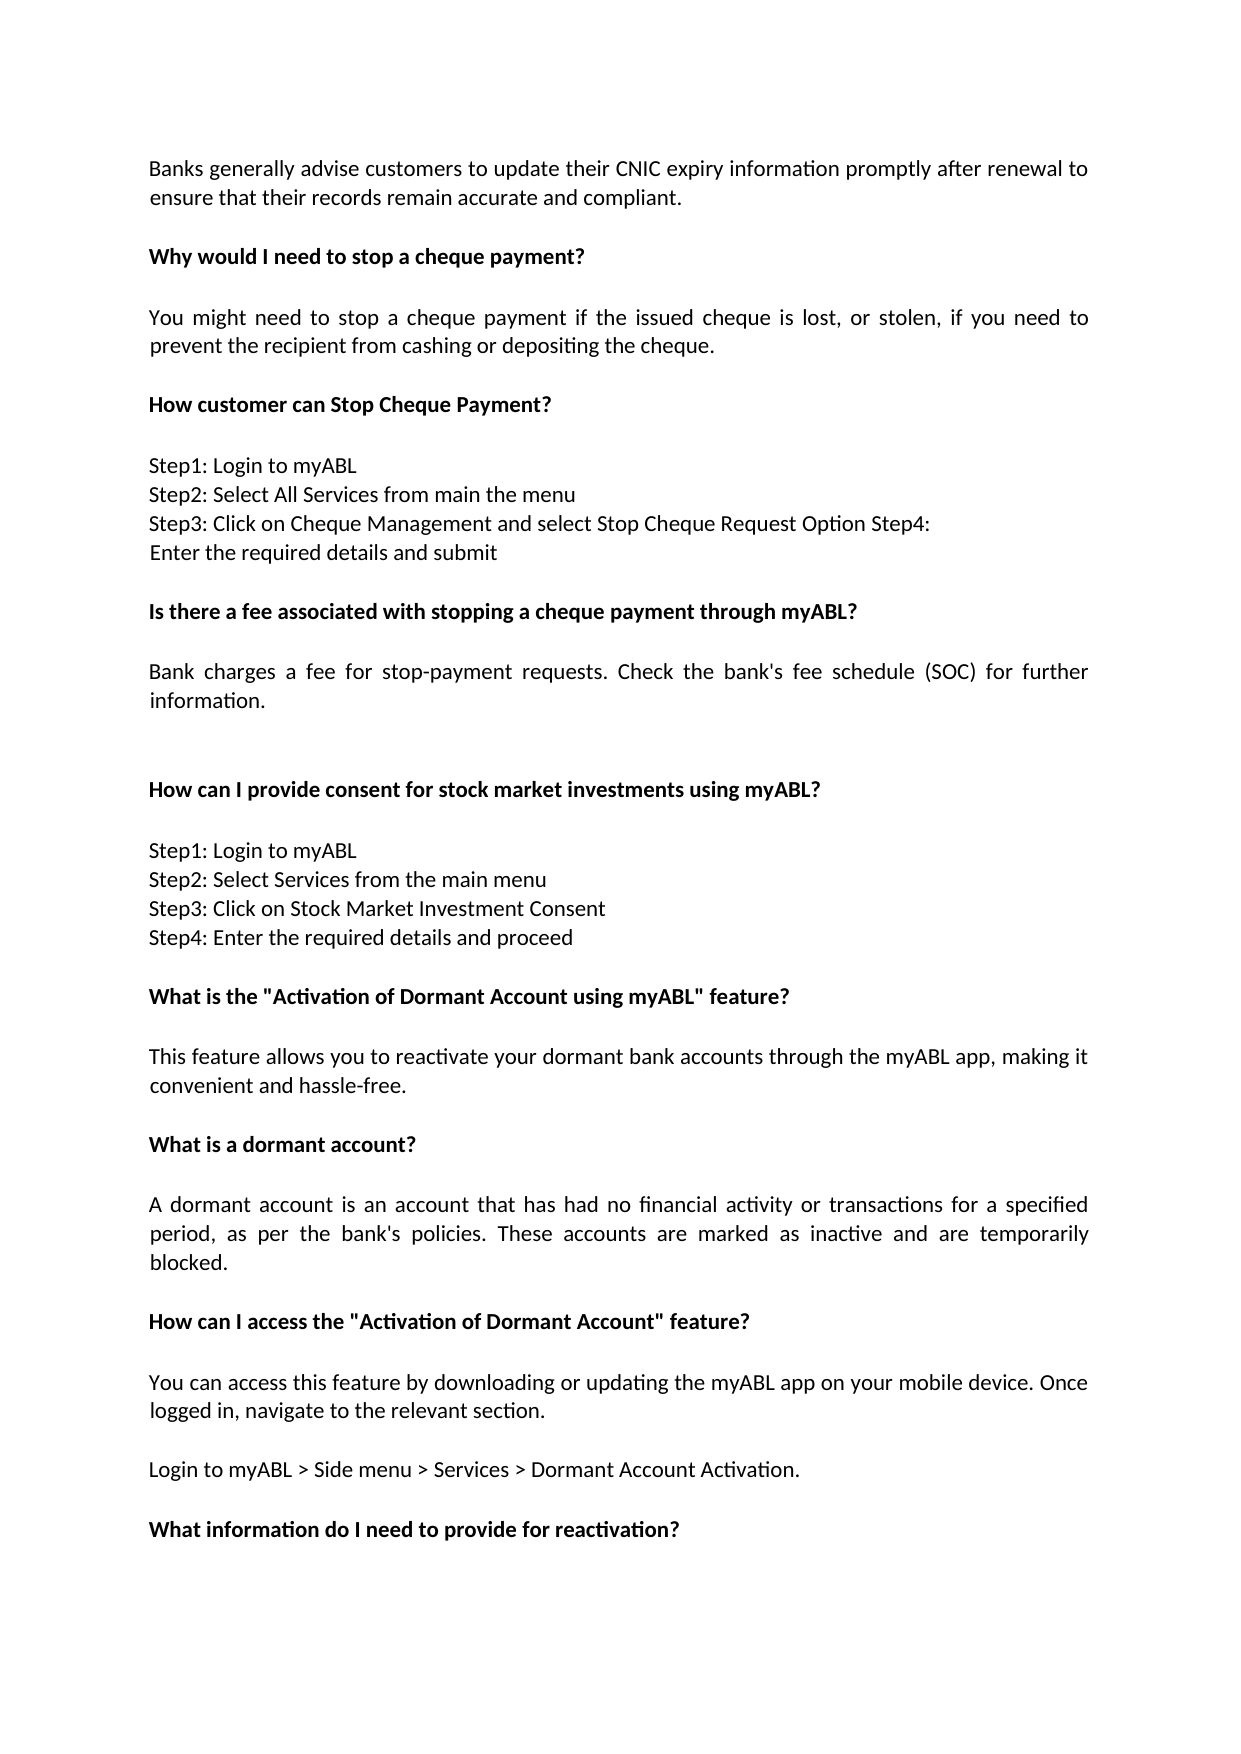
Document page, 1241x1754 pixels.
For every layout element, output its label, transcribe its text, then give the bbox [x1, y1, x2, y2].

text How can I access the "Activation of Dormant Account" feature? [148, 1307, 1091, 1335]
text You might need to stop a cheque payment if the issued cheque is lost, or stolen, if you need to prevent the recipient from cashing or depositing the cheque. [148, 303, 1091, 359]
text Bank charges a fee for stop-payment requests. Check the bank's fee schedule (SOC) for further information. [148, 657, 1091, 714]
text What information do I need to provide for reactivation? [148, 1515, 1091, 1543]
text How can I provide consent for stock market investments using myABL? [148, 775, 1091, 803]
text Why would I need to stop a cheque payment? [148, 242, 1091, 270]
text Step3: Click on Stock Market Investment Consent [148, 894, 1091, 922]
text Step3: Click on Cheque Management and select Stop Cheque Request Option Step4: Enter the required details and submit [148, 509, 933, 566]
text Banks generally advise customers to update their CNIC expiry information promptly after renewal to ensure that their records remain accurate and compliant. [148, 154, 1091, 211]
text Login to myABL > Side menu > Services > Dormant Account Activation. [148, 1456, 1091, 1484]
text What is a dormant account? [148, 1130, 1091, 1158]
text Step4: Enter the required details and proceed [148, 923, 1091, 951]
text This feature allows you to reactivate your dormant bank accounts through the myABL app, making it convenient and hassle-free. [148, 1042, 1091, 1099]
text Step2: Select All Services from main the menu [148, 480, 1091, 508]
text What is the "Activation of Dormant Account using myABL" feature? [148, 982, 1091, 1010]
text You can access this feature by downloading or updating the myABL app on your mobile device. Once logged in, navigate to the relevant section. [148, 1368, 1091, 1424]
text Step1: Login to myABL [148, 836, 1091, 864]
text A dormant account is an account that has had no financial activity or transactions for a specified period, as per the bank's policies. These accounts are marked as inactive and are temporarily blocked. [148, 1190, 1091, 1276]
text Step2: Select Services from the main menu [148, 865, 1091, 893]
text Step1: Login to myABL [148, 451, 1091, 479]
text How customer can Stop Cheque Payment? [148, 391, 1091, 419]
text Is there a fee associated with stopping a cheque payment through myABL? [148, 597, 1091, 625]
